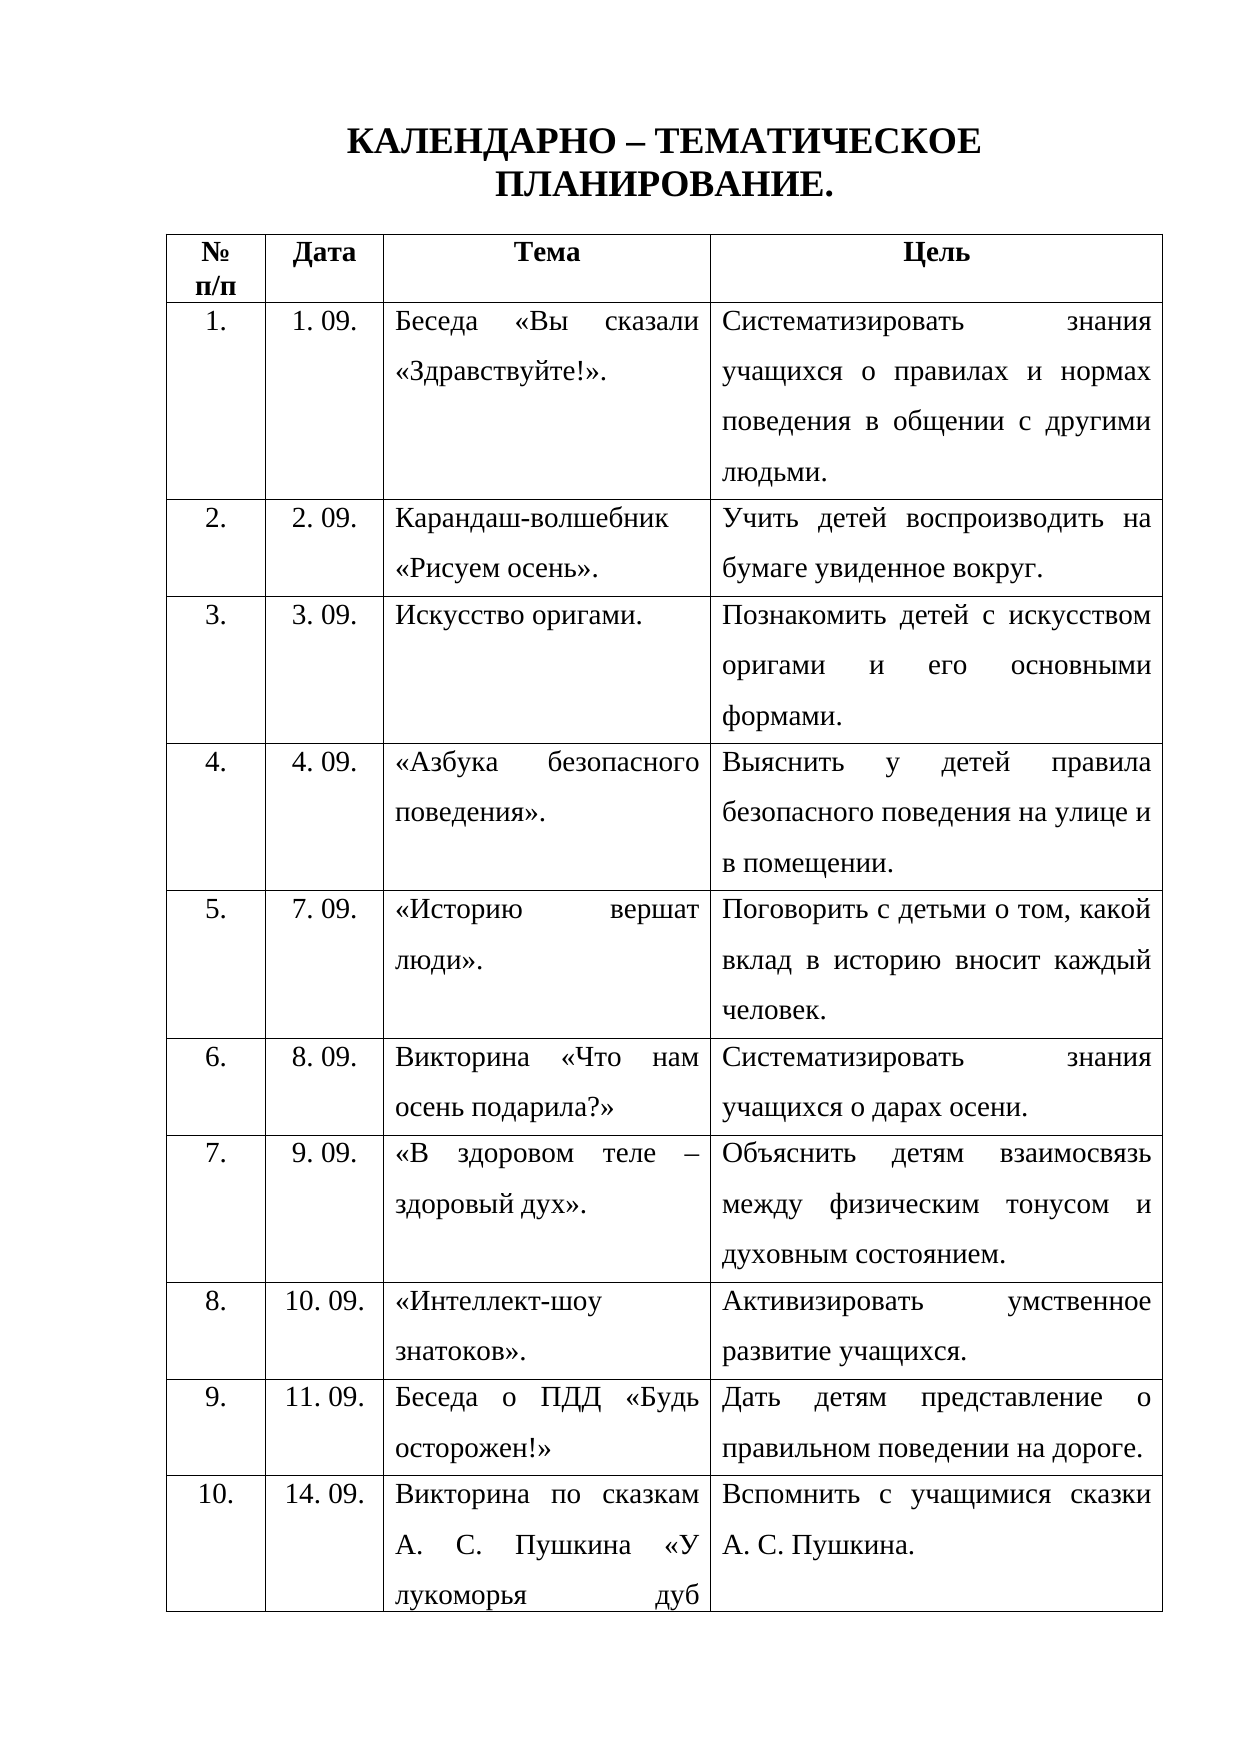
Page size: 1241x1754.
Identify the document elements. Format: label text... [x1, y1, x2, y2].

table_cell 2. [167, 500, 265, 596]
table_cell 7. 09. [266, 891, 383, 1038]
table_cell Систематизировать знания учащихся о правилах и нормах поведения в общении с другими людьми. [711, 303, 1162, 499]
table_cell Познакомить детей с искусством оригами и его основными формами. [711, 597, 1162, 743]
table_cell Беседа «Вы сказали «Здравствуйте!». [384, 303, 710, 499]
table_cell 5. [167, 891, 265, 1038]
table_cell 10. 09. [266, 1283, 383, 1378]
table_cell 14. 09. [266, 1476, 383, 1611]
table_cell «Интеллект-шоу знатоков». [384, 1283, 710, 1378]
table_cell Беседа о ПДД «Будь осторожен!» [384, 1380, 710, 1475]
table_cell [711, 1476, 1162, 1611]
table_cell «Азбука безопасного поведения». [384, 744, 710, 890]
table_cell 6. [167, 1039, 265, 1134]
table_cell 11. 09. [266, 1380, 383, 1475]
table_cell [384, 1476, 710, 1611]
table_cell Выяснить у детей правила безопасного поведения на улице и в помещении. [711, 744, 1162, 890]
table_cell 3. [167, 597, 265, 743]
table_cell Активизировать умственное развитие учащихся. [711, 1283, 1162, 1378]
table_cell 8. [167, 1283, 265, 1378]
table_cell 1. [167, 303, 265, 499]
table_cell 4. [167, 744, 265, 890]
table_cell Учить детей воспроизводить на бумаге увиденное вокруг. [711, 500, 1162, 596]
text КАЛЕНДАРНО – ТЕМАТИЧЕСКОЕ ПЛАНИРОВАНИЕ. [177, 118, 1152, 204]
table_cell 9. [167, 1380, 265, 1475]
table_cell 2. 09. [266, 500, 383, 596]
table_cell 7. [167, 1136, 265, 1282]
table_header Цель [711, 235, 1162, 302]
table_cell Систематизировать знания учащихся о дарах осени. [711, 1039, 1162, 1134]
table_cell Искусство оригами. [384, 597, 710, 743]
table_cell Объяснить детям взаимосвязь между физическим тонусом и духовным состоянием. [711, 1136, 1162, 1282]
table_cell 4. 09. [266, 744, 383, 890]
table_cell 8. 09. [266, 1039, 383, 1134]
table_cell 1. 09. [266, 303, 383, 499]
table_cell Дать детям представление о правильном поведении на дороге. [711, 1380, 1162, 1475]
table_header Дата [266, 235, 383, 302]
table_cell 3. 09. [266, 597, 383, 743]
table_cell Викторина «Что нам осень подарила?» [384, 1039, 710, 1134]
table_header Тема [384, 235, 710, 302]
table_cell Карандаш-волшебник «Рисуем осень». [384, 500, 710, 596]
table_cell 10. [167, 1476, 265, 1611]
table_cell Поговорить с детьми о том, какой вклад в историю вносит каждый человек. [711, 891, 1162, 1038]
table_cell «Историю вершат люди». [384, 891, 710, 1038]
table_cell 9. 09. [266, 1136, 383, 1282]
table_cell «В здоровом теле – здоровый дух». [384, 1136, 710, 1282]
table_header № п/п [167, 235, 265, 302]
